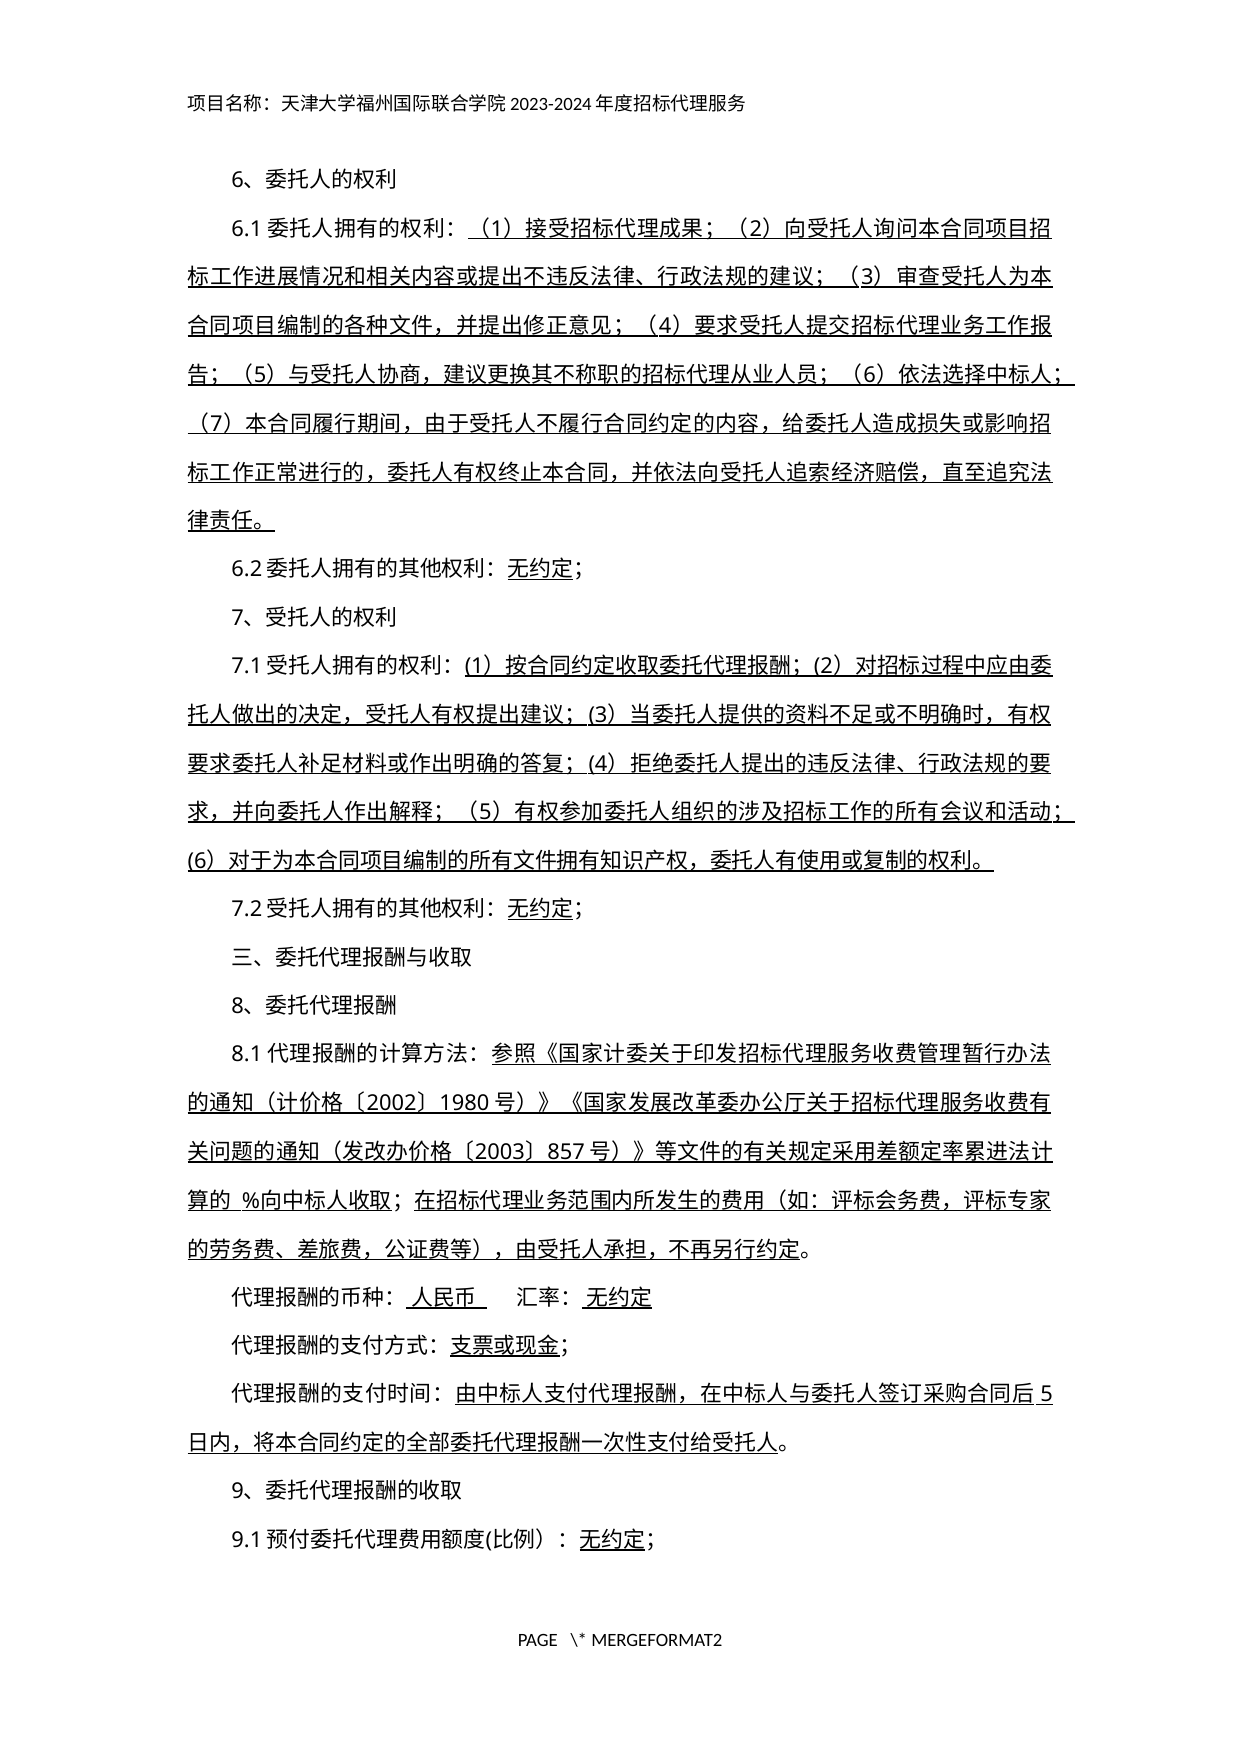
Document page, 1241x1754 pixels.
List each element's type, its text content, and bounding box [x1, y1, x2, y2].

text 6.1委托人拥有的权利：（1）接受招标代理成果；（2）向受托人询问本合同项目招标工作进展情况和相关内容或提出不违反法律、行政法规的建议；（3）审查受托人为本合同项目编制的各种文件，并提出修正意见；（4）要求受托人提交招标代理业务工作报告；（5）与受托人协商，建议更换其不称职的招标代理从业人员；（6）依法选择中标人；（7）本合同履行期间，由于受托人不履行合同约定的内容，给委托人造成损失或影响招标工作正常进行的，委托人有权终止本合同，并依法向受托人追索经济赔偿，直至追究法律责任。 [187, 210, 1053, 384]
text 6.1委托人拥有的权利：（1）接受招标代理成果；（2）向受托人询问本合同项目招标工作进展情况和相关内容或提出不违反法律、行政法规的建议；（3）审查受托人为本合同项目编制的各种文件，并提出修正意见；（4）要求受托人提交招标代理业务工作报告；（5）与受托人协商，建议更换其不称职的招标代理从业人员；（6）依法选择中标人；（7）本合同履行期间，由于受托人不履行合同约定的内容，给委托人造成损失或影响招标工作正常进行的，委托人有权终止本合同，并依法向受托人追索经济赔偿，直至追究法律责任。 [187, 385, 1053, 482]
text 代理报酬的币种： 人民币 汇率： 无约定 [187, 1279, 1053, 1312]
text 三、委托代理报酬与收取 [187, 939, 1053, 972]
text 7.2受托人拥有的其他权利：无约定； [187, 891, 1053, 924]
text 8.1代理报酬的计算方法：参照《国家计委关于印发招标代理服务收费管理暂行办法的通知（计价格〔2002〕1980号）》《国家发展改革委办公厅关于招标代理服务收费有关问题的通知（发改办价格〔2003〕857号）》等文件的有关规定采用差额定率累进法计算的 %向中标人收取；在招标代理业务范围内所发生的费用（如：评标会务费，评标专家的劳务费、差旅费，公证费等），由受托人承担，不再另行约定。 [187, 1162, 1053, 1264]
text 6.1委托人拥有的权利：（1）接受招标代理成果；（2）向受托人询问本合同项目招标工作进展情况和相关内容或提出不违反法律、行政法规的建议；（3）审查受托人为本合同项目编制的各种文件，并提出修正意见；（4）要求受托人提交招标代理业务工作报告；（5）与受托人协商，建议更换其不称职的招标代理从业人员；（6）依法选择中标人；（7）本合同履行期间，由于受托人不履行合同约定的内容，给委托人造成损失或影响招标工作正常进行的，委托人有权终止本合同，并依法向受托人追索经济赔偿，直至追究法律责任。 [187, 483, 1053, 535]
text 7.1受托人拥有的权利：(1）按合同约定收取委托代理报酬；(2）对招标过程中应由委托人做出的决定，受托人有权提出建议；(3）当委托人提供的资料不足或不明确时，有权要求委托人补足材料或作出明确的答复；(4）拒绝委托人提出的违反法律、行政法规的要求，并向委托人作出解释；（5）有权参加委托人组织的涉及招标工作的所有会议和活动；(6）对于为本合同项目编制的所有文件拥有知识产权，委托人有使用或复制的权利。 [187, 822, 1053, 875]
text 7.1受托人拥有的权利：(1）按合同约定收取委托代理报酬；(2）对招标过程中应由委托人做出的决定，受托人有权提出建议；(3）当委托人提供的资料不足或不明确时，有权要求委托人补足材料或作出明确的答复；(4）拒绝委托人提出的违反法律、行政法规的要求，并向委托人作出解释；（5）有权参加委托人组织的涉及招标工作的所有会议和活动；(6）对于为本合同项目编制的所有文件拥有知识产权，委托人有使用或复制的权利。 [187, 648, 1053, 821]
text 代理报酬的支付时间：由中标人支付代理报酬，在中标人与委托人签订采购合同后5日内，将本合同约定的全部委托代理报酬一次性支付给受托人。 [187, 1376, 1053, 1457]
text 8、委托代理报酬 [187, 988, 1053, 1020]
text 9、委托代理报酬的收取 [187, 1473, 1053, 1506]
text 8.1代理报酬的计算方法：参照《国家计委关于印发招标代理服务收费管理暂行办法的通知（计价格〔2002〕1980号）》《国家发展改革委办公厅关于招标代理服务收费有关问题的通知（发改办价格〔2003〕857号）》等文件的有关规定采用差额定率累进法计算的 %向中标人收取；在招标代理业务范围内所发生的费用（如：评标会务费，评标专家的劳务费、差旅费，公证费等），由受托人承担，不再另行约定。 [187, 1036, 1053, 1161]
text 6、委托人的权利 [187, 162, 1053, 194]
text 6.2委托人拥有的其他权利：无约定； [187, 551, 1053, 584]
text 代理报酬的支付方式：支票或现金； [187, 1328, 1053, 1360]
text 9.1预付委托代理费用额度(比例）：无约定； [187, 1522, 1053, 1554]
text 7、受托人的权利 [187, 599, 1053, 632]
